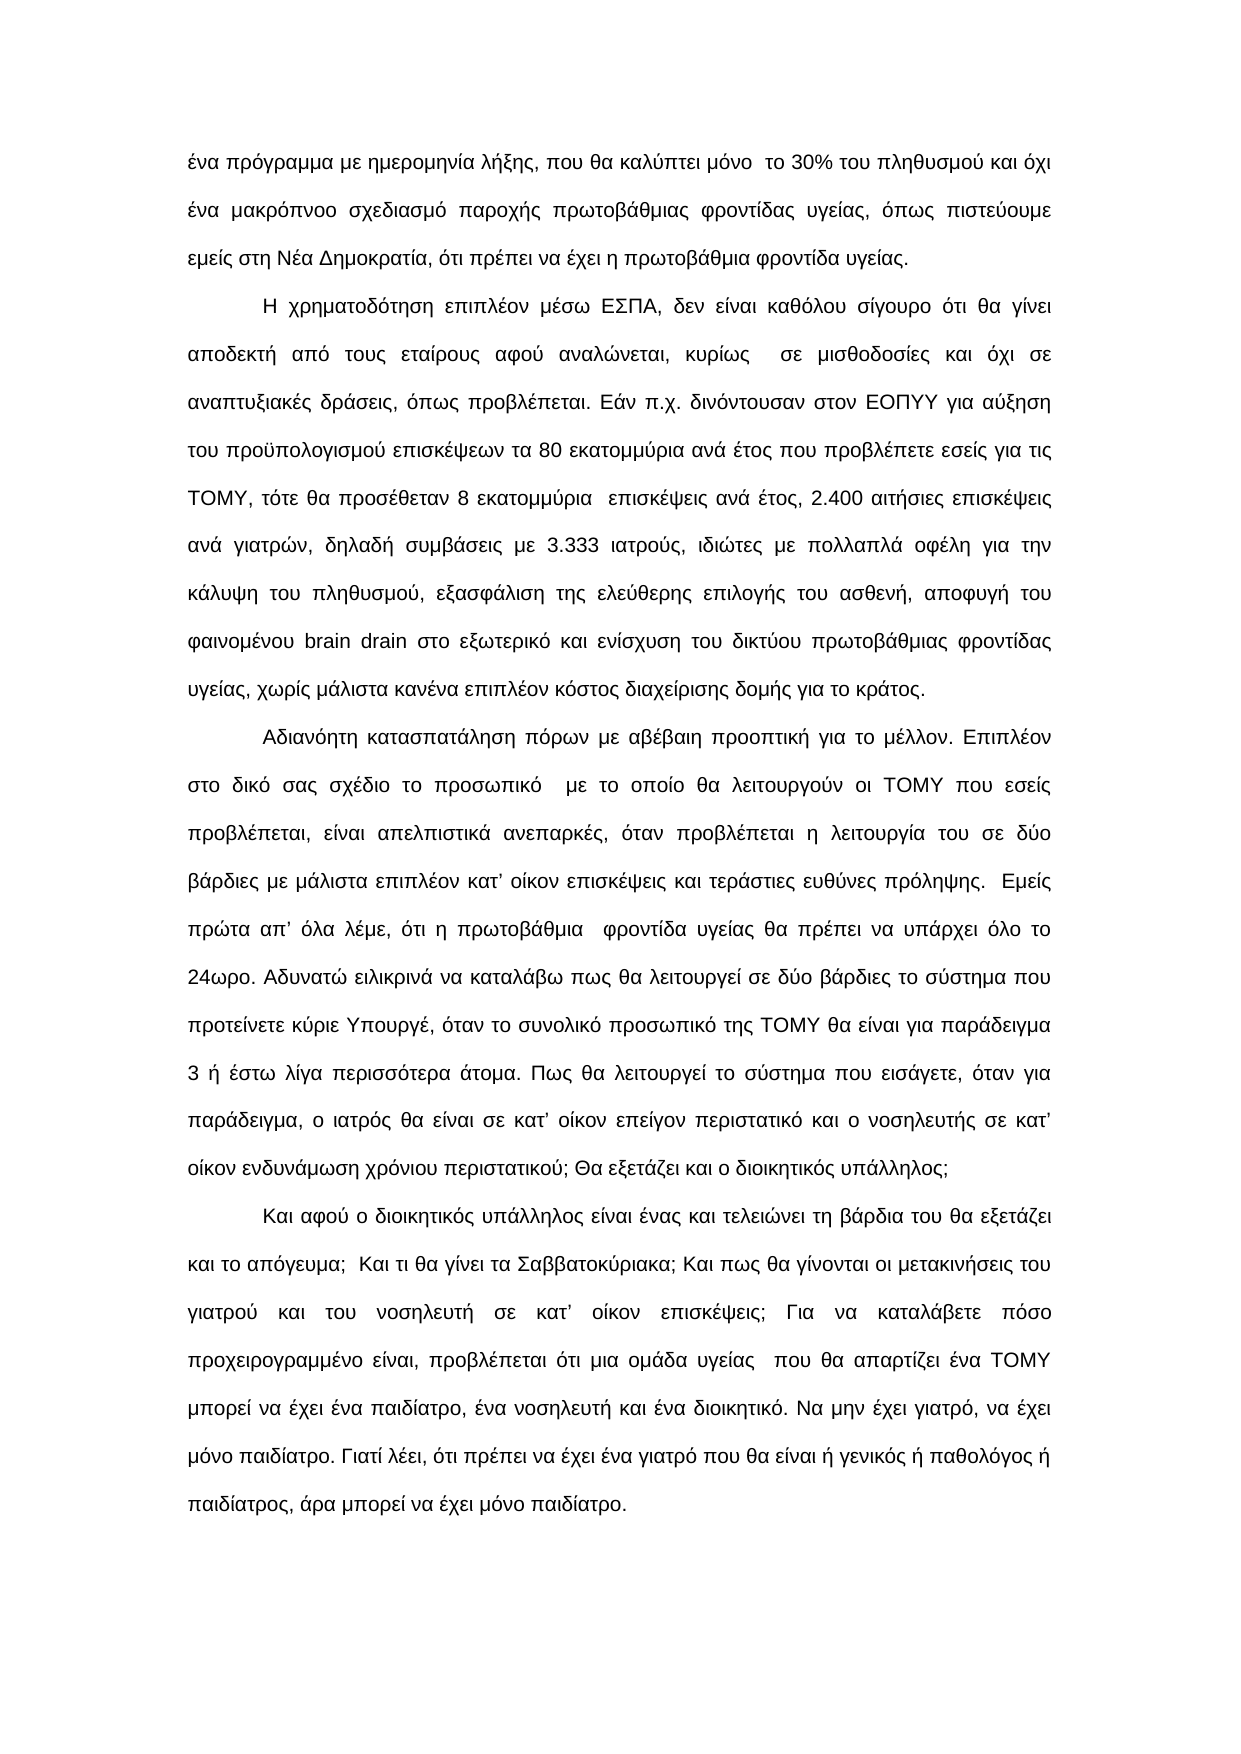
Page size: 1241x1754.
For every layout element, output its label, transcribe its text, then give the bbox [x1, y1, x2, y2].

text Και αφού ο διοικητικός υπάλληλος είναι ένας και τελειώνει τη βάρδια του θα εξετάζει και το απόγευμα; Και τι θα γίνει τα Σαββατοκύριακα; Και πως θα γίνονται οι μετακινήσεις του γιατρού και του νοσηλευτή σε κατ’ οίκον επισκέψεις; Για να καταλάβετε πόσο προχειρογραμμένο είναι, προβλέπεται ότι μια ομάδα υγείας που θα απαρτίζει ένα ΤΟΜΥ μπορεί να έχει ένα παιδίατρο, ένα νοσηλευτή και ένα διοικητικό. Να μην έχει γιατρό, να έχει μόνο παιδίατρο. Γιατί λέει, ότι πρέπει να έχει ένα γιατρό που θα είναι ή γενικός ή παθολόγος ή παιδίατρος, άρα μπορεί να έχει μόνο παιδίατρο. [187, 1204, 1053, 1516]
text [187, 150, 1053, 270]
text Αδιανόητη κατασπατάληση πόρων με αβέβαιη προοπτική για το μέλλον. Επιπλέον στο δικό σας σχέδιο το προσωπικό με το οποίο θα λειτουργούν οι ΤΟΜΥ που εσείς προβλέπεται, είναι απελπιστικά ανεπαρκές, όταν προβλέπεται η λειτουργία του σε δύο βάρδιες με μάλιστα επιπλέον κατ’ οίκον επισκέψεις και τεράστιες ευθύνες πρόληψης. Εμείς πρώτα απ’ όλα λέμε, ότι η πρωτοβάθμια φροντίδα υγείας θα πρέπει να υπάρχει όλο το 24ωρο. Αδυνατώ ειλικρινά να καταλάβω πως θα λειτουργεί σε δύο βάρδιες το σύστημα που προτείνετε κύριε Υπουργέ, όταν το συνολικό προσωπικό της ΤΟΜΥ θα είναι για παράδειγμα 3 ή έστω λίγα περισσότερα άτομα. Πως θα λειτουργεί το σύστημα που εισάγετε, όταν για παράδειγμα, ο ιατρός θα είναι σε κατ’ οίκον επείγον περιστατικό και ο νοσηλευτής σε κατ’ οίκον ενδυνάμωση χρόνιου περιστατικού; Θα εξετάζει και ο διοικητικός υπάλληλος; [187, 725, 1053, 1180]
text Η χρηματοδότηση επιπλέον μέσω ΕΣΠΑ, δεν είναι καθόλου σίγουρο ότι θα γίνει αποδεκτή από τους εταίρους αφού αναλώνεται, κυρίως σε μισθοδοσίες και όχι σε αναπτυξιακές δράσεις, όπως προβλέπεται. Εάν π.χ. δινόντουσαν στον ΕΟΠΥΥ για αύξηση του προϋπολογισμού επισκέψεων τα 80 εκατομμύρια ανά έτος που προβλέπετε εσείς για τις ΤΟΜΥ, τότε θα προσέθεταν 8 εκατομμύρια επισκέψεις ανά έτος, 2.400 αιτήσιες επισκέψεις ανά γιατρών, δηλαδή συμβάσεις με 3.333 ιατρούς, ιδιώτες με πολλαπλά οφέλη για την κάλυψη του πληθυσμού, εξασφάλιση της ελεύθερης επιλογής του ασθενή, αποφυγή του φαινομένου brain drain στο εξωτερικό και ενίσχυση του δικτύου πρωτοβάθμιας φροντίδας υγείας, χωρίς μάλιστα κανένα επιπλέον κόστος διαχείρισης δομής για το κράτος. [187, 294, 1053, 701]
